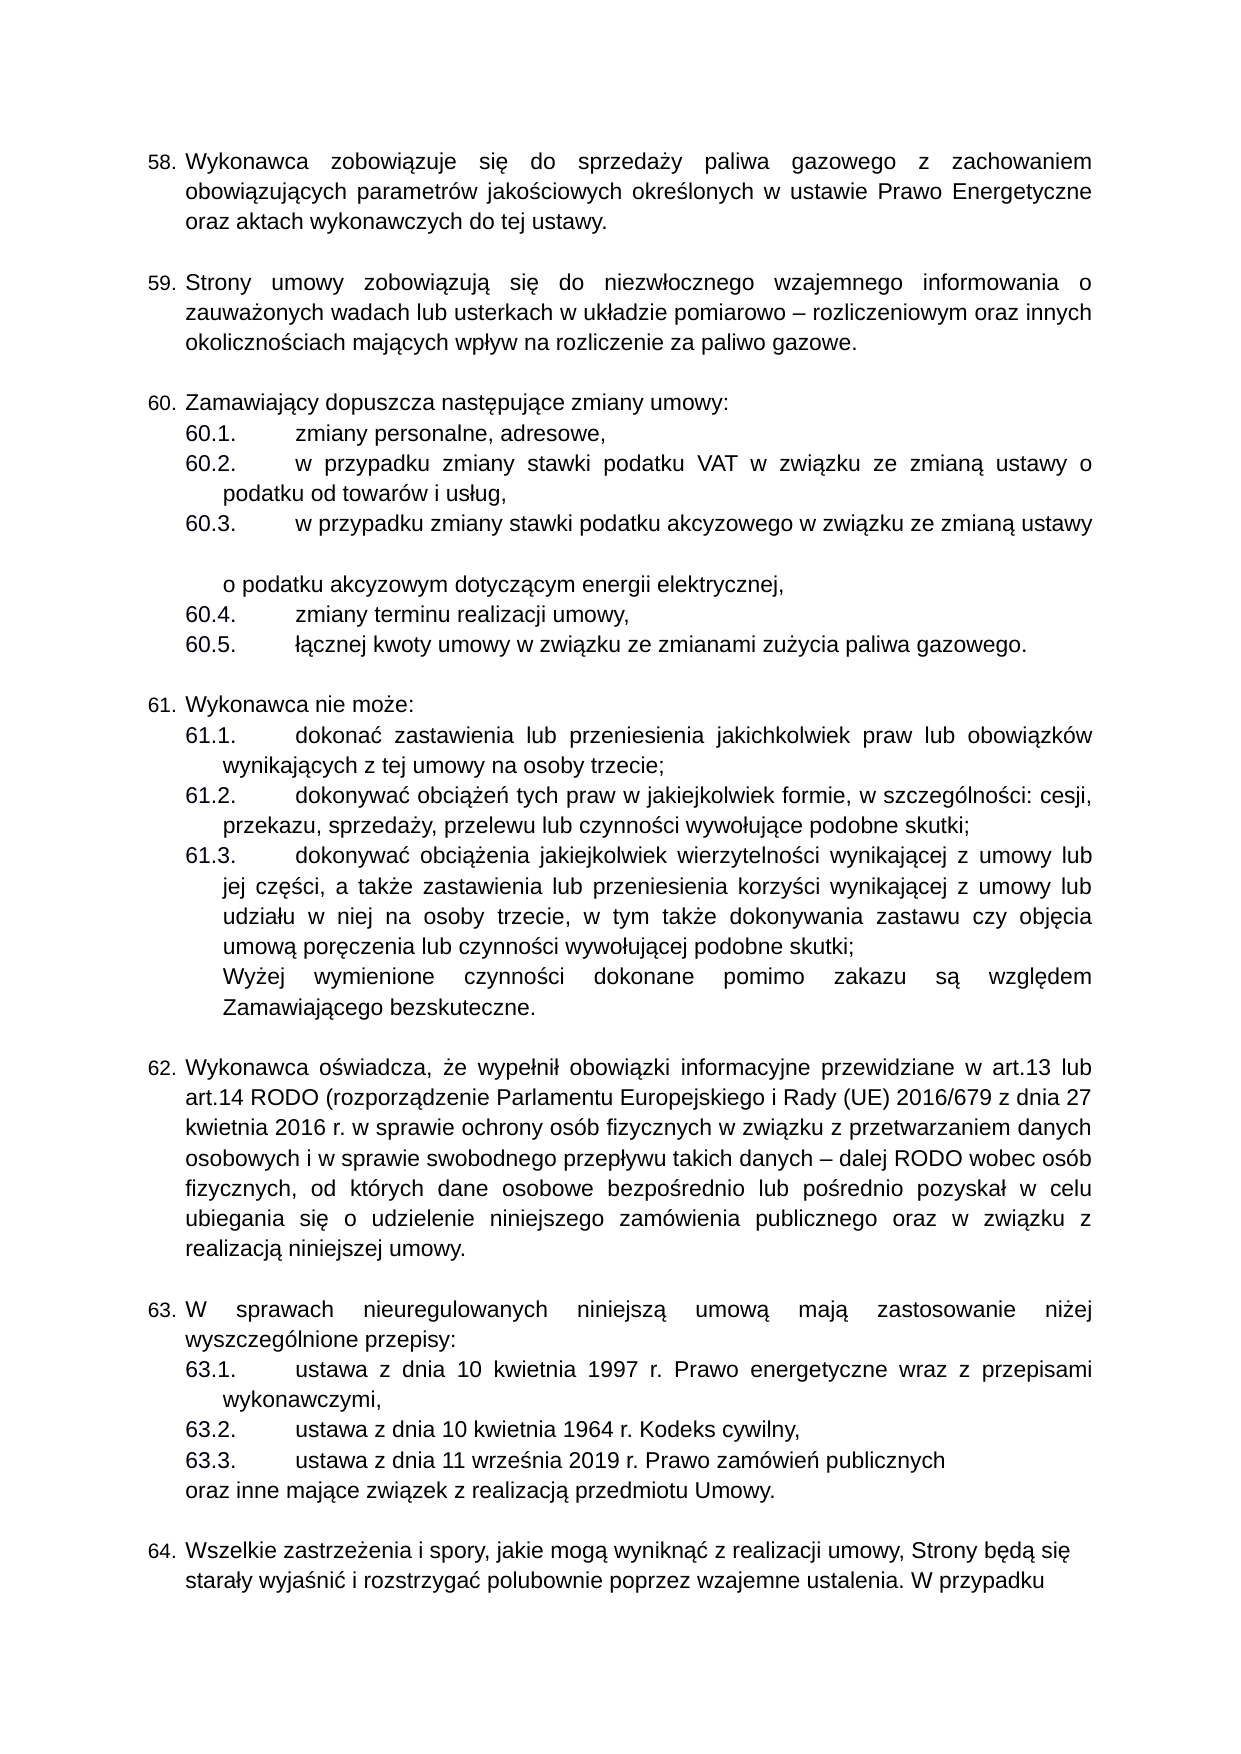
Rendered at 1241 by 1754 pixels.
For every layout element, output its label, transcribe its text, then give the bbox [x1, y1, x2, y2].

list W sprawach nieuregulowanych niniejszą umową mają zastosowanie niżej wyszczególnione przepisy: [148, 1296, 1093, 1352]
list ustawa z dnia 10 kwietnia 1964 r. Kodeks cywilny, [185, 1416, 1093, 1443]
list Wykonawca zobowiązuje się do sprzedaży paliwa gazowego z zachowaniem obowiązujących parametrów jakościowych określonych w ustawie Prawo Energetyczne oraz aktach wykonawczych do tej ustawy. [148, 148, 1093, 234]
text oraz inne mające związek z realizacją przedmiotu Umowy. [185, 1477, 1093, 1503]
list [148, 1537, 1093, 1594]
list zmiany personalne, adresowe, [185, 419, 1093, 446]
list łącznej kwoty umowy w związku ze zmianami zużycia paliwa gazowego. [185, 631, 1093, 657]
list w przypadku zmiany stawki podatku VAT w związku ze zmianą ustawy o podatku od towarów i usług, [185, 450, 1093, 506]
list Strony umowy zobowiązują się do niezwłocznego wzajemnego informowania o zauważonych wadach lub usterkach w układzie pomiarowo – rozliczeniowym oraz innych okolicznościach mających wpływ na rozliczenie za paliwo gazowe. [148, 268, 1093, 355]
list w przypadku zmiany stawki podatku akcyzowego w związku ze zmianą ustawy o podatku akcyzowym dotyczącym energii elektrycznej, [185, 510, 1093, 597]
list Wykonawca oświadcza, że wypełnił obowiązki informacyjne przewidziane w art.13 lub art.14 RODO (rozporządzenie Parlamentu Europejskiego i Rady (UE) 2016/679 z dnia 27 kwietnia 2016 r. w sprawie ochrony osób fizycznych w związku z przetwarzaniem danych osobowych i w sprawie swobodnego przepływu takich danych – dalej RODO wobec osób fizycznych, od których dane osobowe bezpośrednio lub pośrednio pozyskał w celu ubiegania się o udzielenie niniejszego zamówienia publicznego oraz w związku z realizacją niniejszej umowy. [148, 1054, 1093, 1261]
list ustawa z dnia 11 września 2019 r. Prawo zamówień publicznych [185, 1447, 1093, 1473]
list dokonać zastawienia lub przeniesienia jakichkolwiek praw lub obowiązków wynikających z tej umowy na osoby trzecie; [185, 722, 1093, 778]
list Wyżej wymienione czynności dokonane pomimo zakazu są względem Zamawiającego bezskuteczne. [223, 963, 1093, 1020]
list zmiany terminu realizacji umowy, [185, 601, 1093, 627]
list dokonywać obciążenia jakiejkolwiek wierzytelności wynikającej z umowy lub jej części, a także zastawienia lub przeniesienia korzyści wynikającej z umowy lub udziału w niej na osoby trzecie, w tym także dokonywania zastawu czy objęcia umową poręczenia lub czynności wywołującej podobne skutki; [185, 842, 1093, 959]
list Zamawiający dopuszcza następujące zmiany umowy: [148, 389, 1093, 416]
list Wykonawca nie może: [148, 691, 1093, 718]
list ustawa z dnia 10 kwietnia 1997 r. Prawo energetyczne wraz z przepisami wykonawczymi, [185, 1356, 1093, 1412]
list dokonywać obciążeń tych praw w jakiejkolwiek formie, w szczególności: cesji, przekazu, sprzedaży, przelewu lub czynności wywołujące podobne skutki; [185, 782, 1093, 838]
